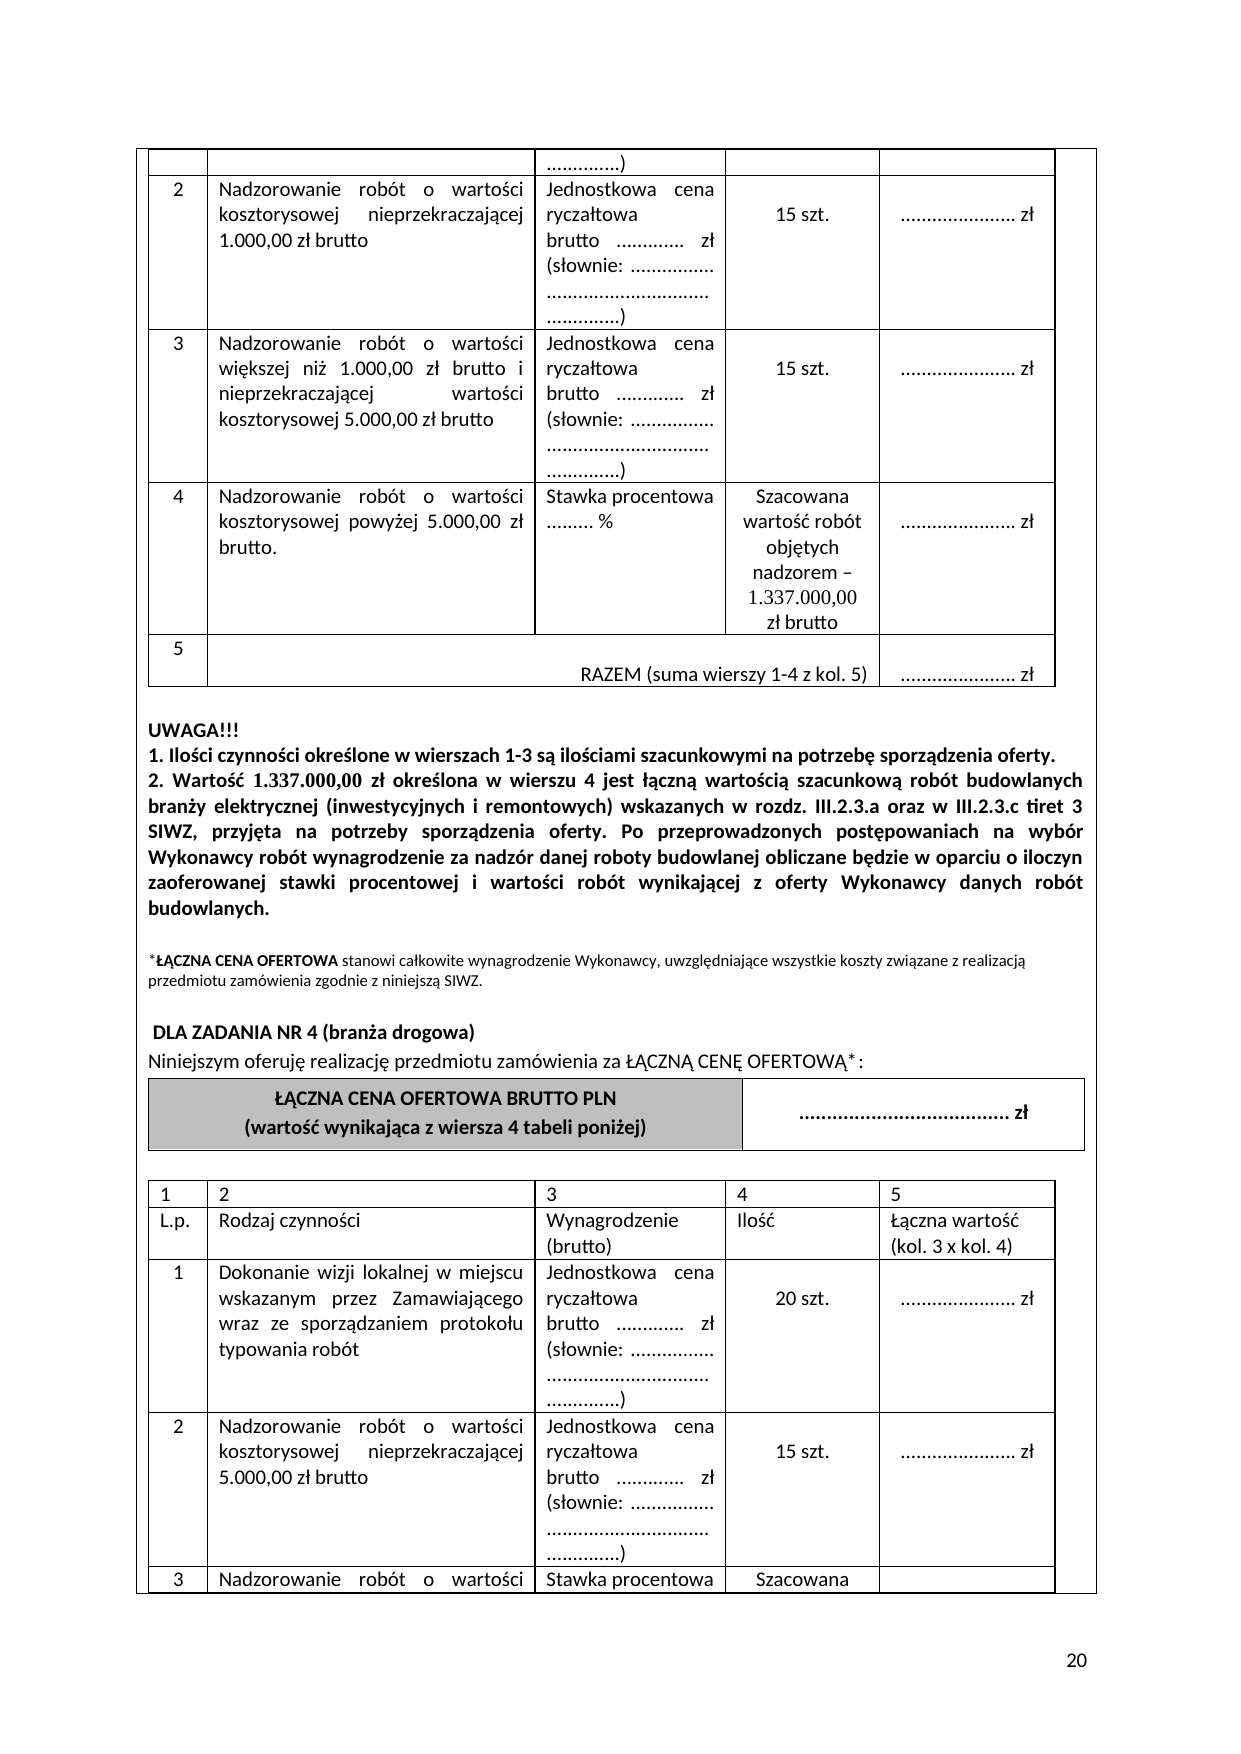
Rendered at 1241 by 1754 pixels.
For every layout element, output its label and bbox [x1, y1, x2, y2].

table_cell [137, 149, 1096, 1593]
